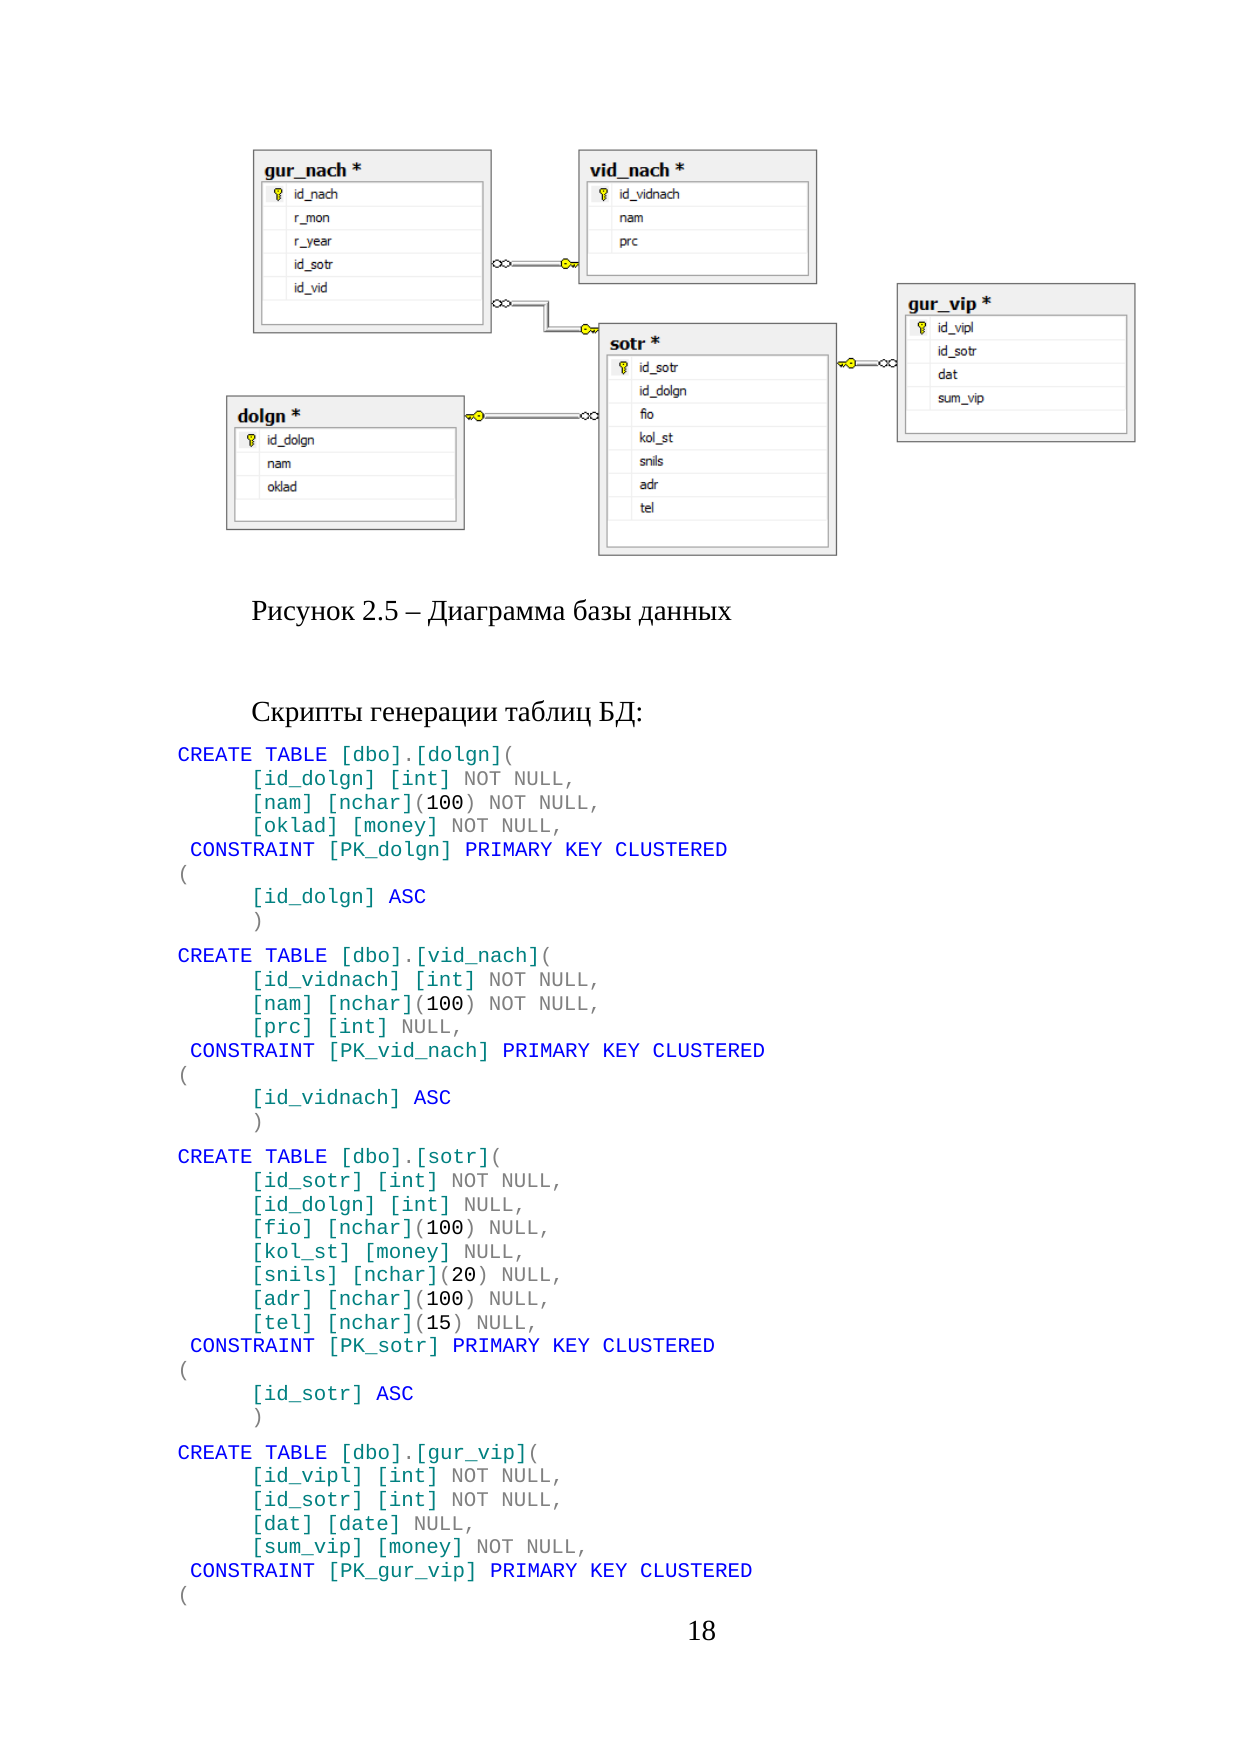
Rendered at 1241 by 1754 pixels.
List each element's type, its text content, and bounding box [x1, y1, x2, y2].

text Скрипты генерации таблиц БД: [177, 694, 1152, 728]
text [nam] [nchar](100) NOT NULL, [177, 993, 1152, 1016]
text CONSTRAINT [PK_dolgn] PRIMARY KEY CLUSTERED [177, 839, 1152, 863]
text ) [177, 1406, 1152, 1430]
text ( [177, 1063, 1152, 1087]
text CREATE TABLE [dbo].[gur_vip]( [177, 1442, 1152, 1465]
text Рисунок 2.5 – Диаграмма базы данных [177, 593, 1152, 627]
text [id_dolgn] ASC [177, 886, 1152, 910]
text [nam] [nchar](100) NOT NULL, [177, 792, 1152, 815]
text [oklad] [money] NOT NULL, [177, 815, 1152, 839]
text CONSTRAINT [PK_vid_nach] PRIMARY KEY CLUSTERED [177, 1040, 1152, 1063]
text [snils] [nchar](20) NULL, [177, 1264, 1152, 1288]
text [adr] [nchar](100) NULL, [177, 1288, 1152, 1312]
text [id_vidnach] [int] NOT NULL, [177, 969, 1152, 993]
text [fio] [nchar](100) NULL, [177, 1217, 1152, 1241]
picture [177, 118, 1152, 577]
text [id_sotr] [int] NOT NULL, [177, 1489, 1152, 1513]
text [id_vidnach] ASC [177, 1087, 1152, 1111]
text [sum_vip] [money] NOT NULL, [177, 1536, 1152, 1560]
text [id_sotr] ASC [177, 1383, 1152, 1406]
text [id_dolgn] [int] NULL, [177, 1193, 1152, 1217]
text CREATE TABLE [dbo].[sotr]( [177, 1146, 1152, 1170]
text ( [177, 1584, 1152, 1607]
text [dat] [date] NULL, [177, 1513, 1152, 1536]
text CREATE TABLE [dbo].[vid_nach]( [177, 945, 1152, 969]
text ) [177, 1111, 1152, 1134]
text [id_sotr] [int] NOT NULL, [177, 1170, 1152, 1193]
text CREATE TABLE [dbo].[dolgn]( [177, 744, 1152, 768]
text [id_dolgn] [int] NOT NULL, [177, 768, 1152, 792]
text [tel] [nchar](15) NULL, [177, 1312, 1152, 1335]
text CONSTRAINT [PK_gur_vip] PRIMARY KEY CLUSTERED [177, 1560, 1152, 1584]
text ( [177, 1359, 1152, 1383]
text [kol_st] [money] NULL, [177, 1241, 1152, 1264]
text [id_vipl] [int] NOT NULL, [177, 1465, 1152, 1489]
text ) [177, 910, 1152, 933]
text [prc] [int] NULL, [177, 1016, 1152, 1040]
text CONSTRAINT [PK_sotr] PRIMARY KEY CLUSTERED [177, 1335, 1152, 1359]
text ( [177, 863, 1152, 886]
